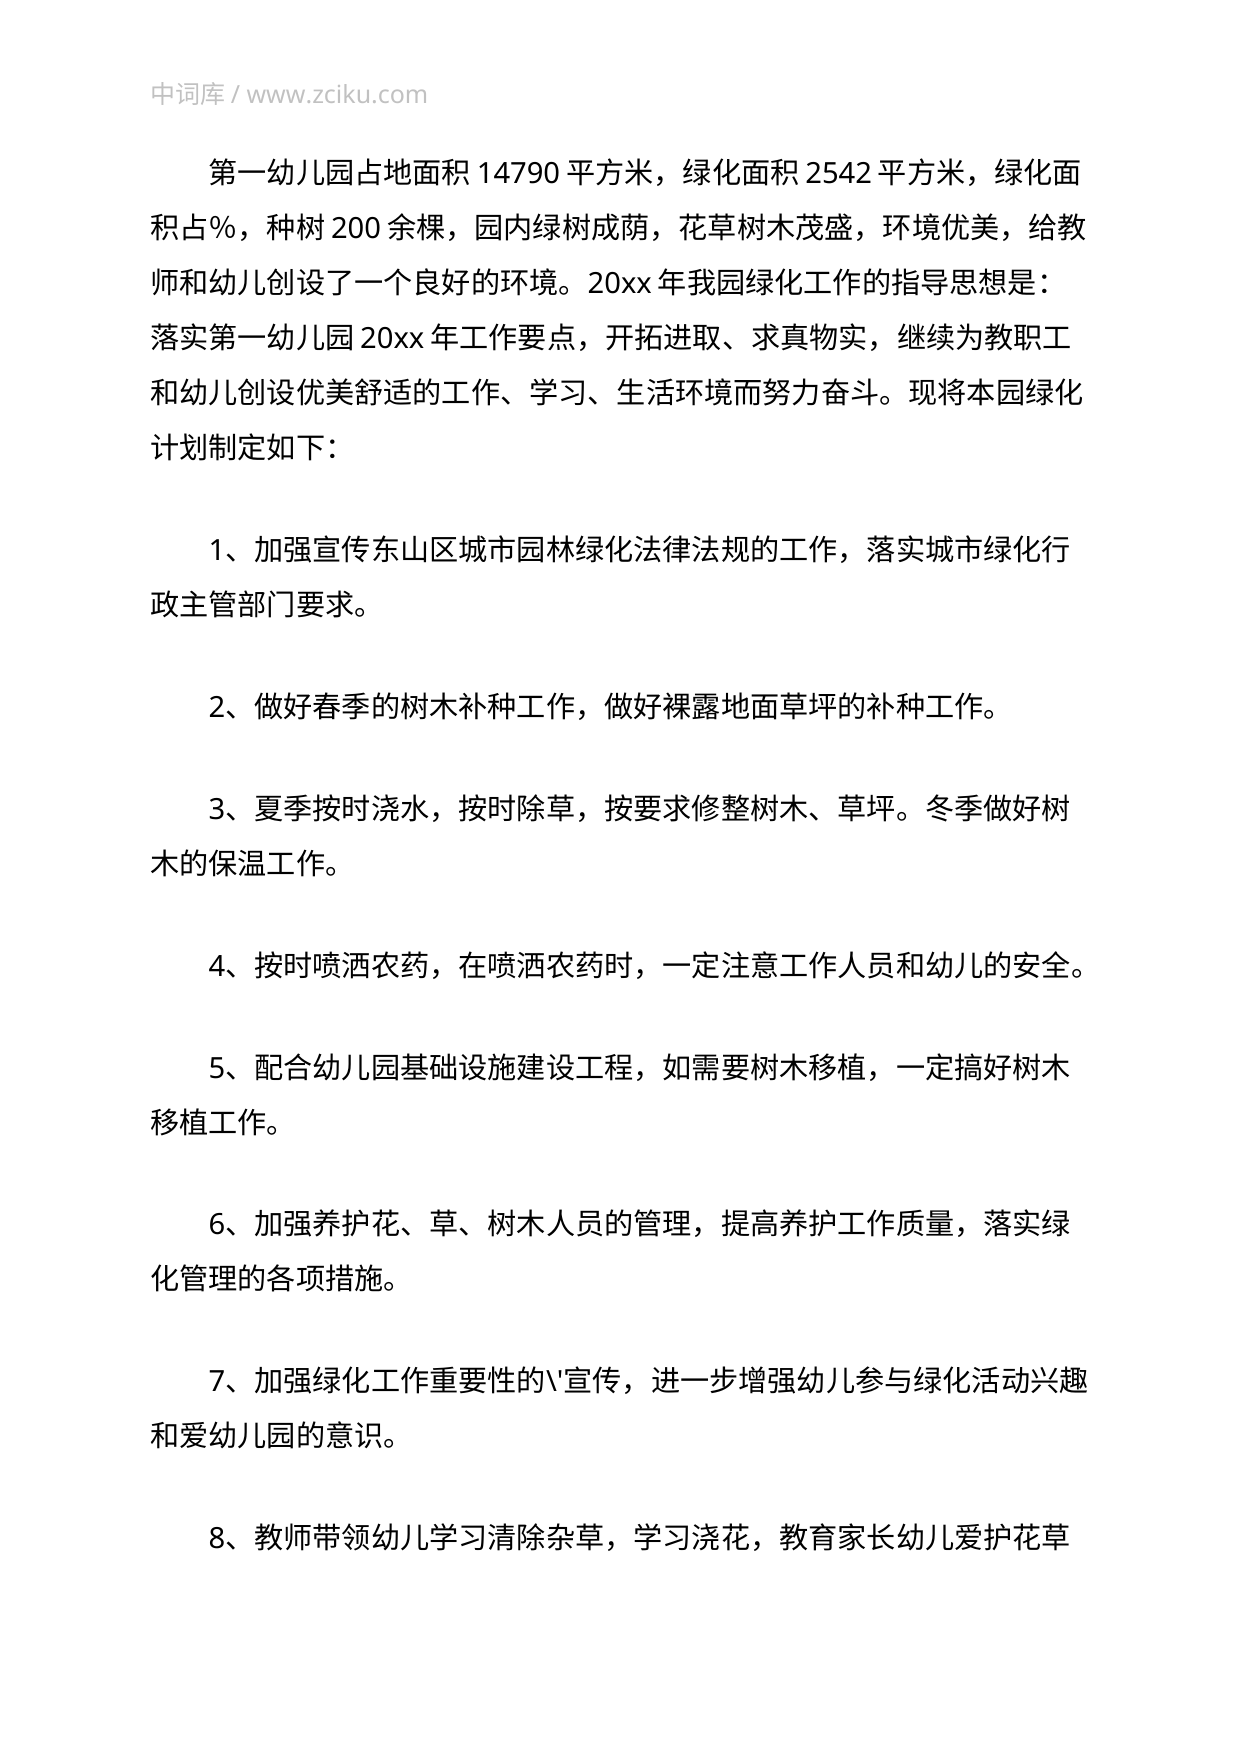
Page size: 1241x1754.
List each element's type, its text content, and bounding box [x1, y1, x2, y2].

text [150, 1514, 1090, 1557]
text 7、加强绿化工作重要性的\'宣传，进一步增强幼儿参与绿化活动兴趣和爱幼儿园的意识。 [150, 1358, 1090, 1455]
text 5、配合幼儿园基础设施建设工程，如需要树木移植，一定搞好树木移植工作。 [150, 1044, 1090, 1141]
text 6、加强养护花、草、树木人员的管理，提高养护工作质量，落实绿化管理的各项措施。 [150, 1201, 1090, 1298]
text 1、加强宣传东山区城市园林绿化法律法规的工作，落实城市绿化行政主管部门要求。 [150, 527, 1090, 624]
text 第一幼儿园占地面积14790平方米，绿化面积2542平方米，绿化面积占％，种树200余棵，园内绿树成荫，花草树木茂盛，环境优美，给教师和幼儿创设了一个良好的环境。20xx年我园绿化工作的指导思想是：落实第一幼儿园20xx年工作要点，开拓进取、求真物实，继续为教职工和幼儿创设优美舒适的工作、学习、生活环境而努力奋斗。现将本园绿化计划制定如下： [150, 150, 1090, 467]
text 3、夏季按时浇水，按时除草，按要求修整树木、草坪。冬季做好树木的保温工作。 [150, 785, 1090, 883]
text 2、做好春季的树木补种工作，做好裸露地面草坪的补种工作。 [150, 683, 1090, 726]
text 4、按时喷洒农药，在喷洒农药时，一定注意工作人员和幼儿的安全。 [150, 942, 1090, 984]
